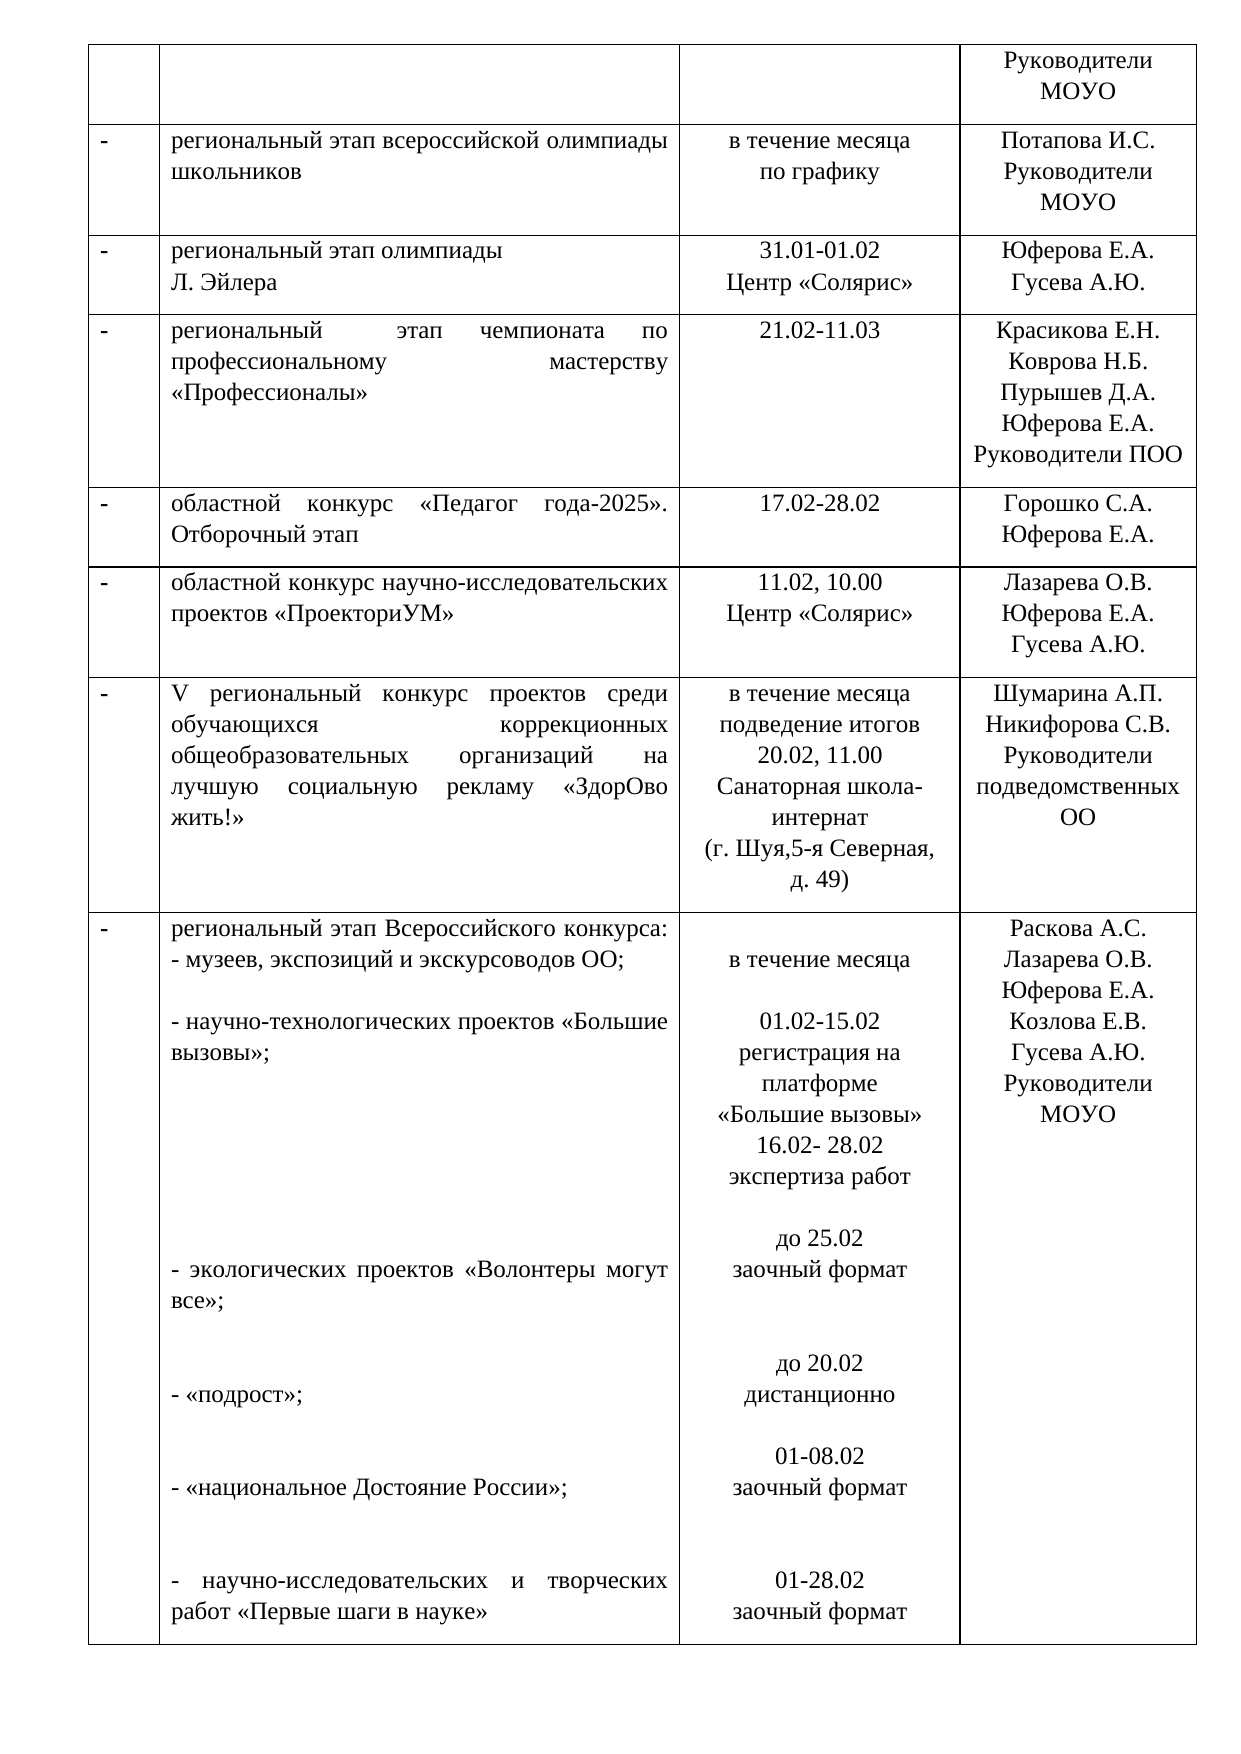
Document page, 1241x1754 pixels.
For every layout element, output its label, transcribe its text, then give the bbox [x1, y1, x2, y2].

table_cell региональный этап олимпиады Л. Эйлера [160, 236, 679, 314]
table_cell Шумарина А.П. Никифорова С.В. Руководители подведомственных ОО [961, 678, 1196, 912]
table_cell V региональный конкурс проектов среди обучающихся коррекционных общеобразовательных организаций на лучшую социальную рекламу «ЗдорОво жить!» [160, 678, 679, 912]
table_cell региональный этап чемпионата по профессиональному мастерству «Профессионалы» [160, 315, 679, 487]
table_cell Лазарева О.В. Юферова Е.А. Гусева А.Ю. [961, 568, 1196, 677]
table_cell 11.02, 10.00 Центр «Солярис» [680, 568, 959, 677]
table_cell 31.01-01.02 Центр «Солярис» [680, 236, 959, 314]
table_cell - [89, 488, 159, 566]
table_cell Горошко С.А. Юферова Е.А. [961, 488, 1196, 566]
table_cell в течение месяца подведение итогов 20.02, 11.00 Санаторная школа-интернат (г. Шуя,5-я Северная, д. 49) [680, 678, 959, 912]
table_cell - [89, 568, 159, 677]
table_cell 21.02-11.03 [680, 315, 959, 487]
table_cell - [89, 236, 159, 314]
table_cell региональный этап всероссийской олимпиады школьников [160, 125, 679, 234]
table_cell Раскова А.С. Лазарева О.В. Юферова Е.А. Козлова Е.В. Гусева А.Ю. Руководители МОУО [961, 913, 1196, 1643]
table_cell Красикова Е.Н. Коврова Н.Б. Пурышев Д.А. Юферова Е.А. Руководители ПОО [961, 315, 1196, 487]
table_cell региональный этап Всероссийского конкурса: - музеев, экспозиций и экскурсоводов ОО; - научно-технологических проектов «Большие вызовы»; - экологических проектов «Волонтеры могут все»; - «подрост»; - «национальное Достояние России»; - научно-исследовательских и творческих работ «Первые шаги в науке» [160, 913, 679, 1643]
table_cell - [89, 125, 159, 234]
table_cell областной конкурс научно-исследовательских проектов «ПроекториУМ» [160, 568, 679, 677]
table_cell 17.02-28.02 [680, 488, 959, 566]
table_cell в течение месяца 01.02-15.02 регистрация на платформе «Большие вызовы» 16.02- 28.02 экспертиза работ до 25.02 заочный формат до 20.02 дистанционно 01-08.02 заочный формат 01-28.02 заочный формат [680, 913, 959, 1643]
table_cell в течение месяца по графику [680, 125, 959, 234]
table_cell Потапова И.С. Руководители МОУО [961, 125, 1196, 234]
table_cell - [89, 678, 159, 912]
table_cell областной конкурс «Педагог года-2025». Отборочный этап [160, 488, 679, 566]
table_cell - [89, 315, 159, 487]
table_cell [961, 45, 1196, 124]
table_cell - [89, 45, 159, 124]
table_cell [160, 45, 679, 124]
table_cell Юферова Е.А. Гусева А.Ю. [961, 236, 1196, 314]
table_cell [680, 45, 959, 124]
table_cell - [89, 913, 159, 1643]
